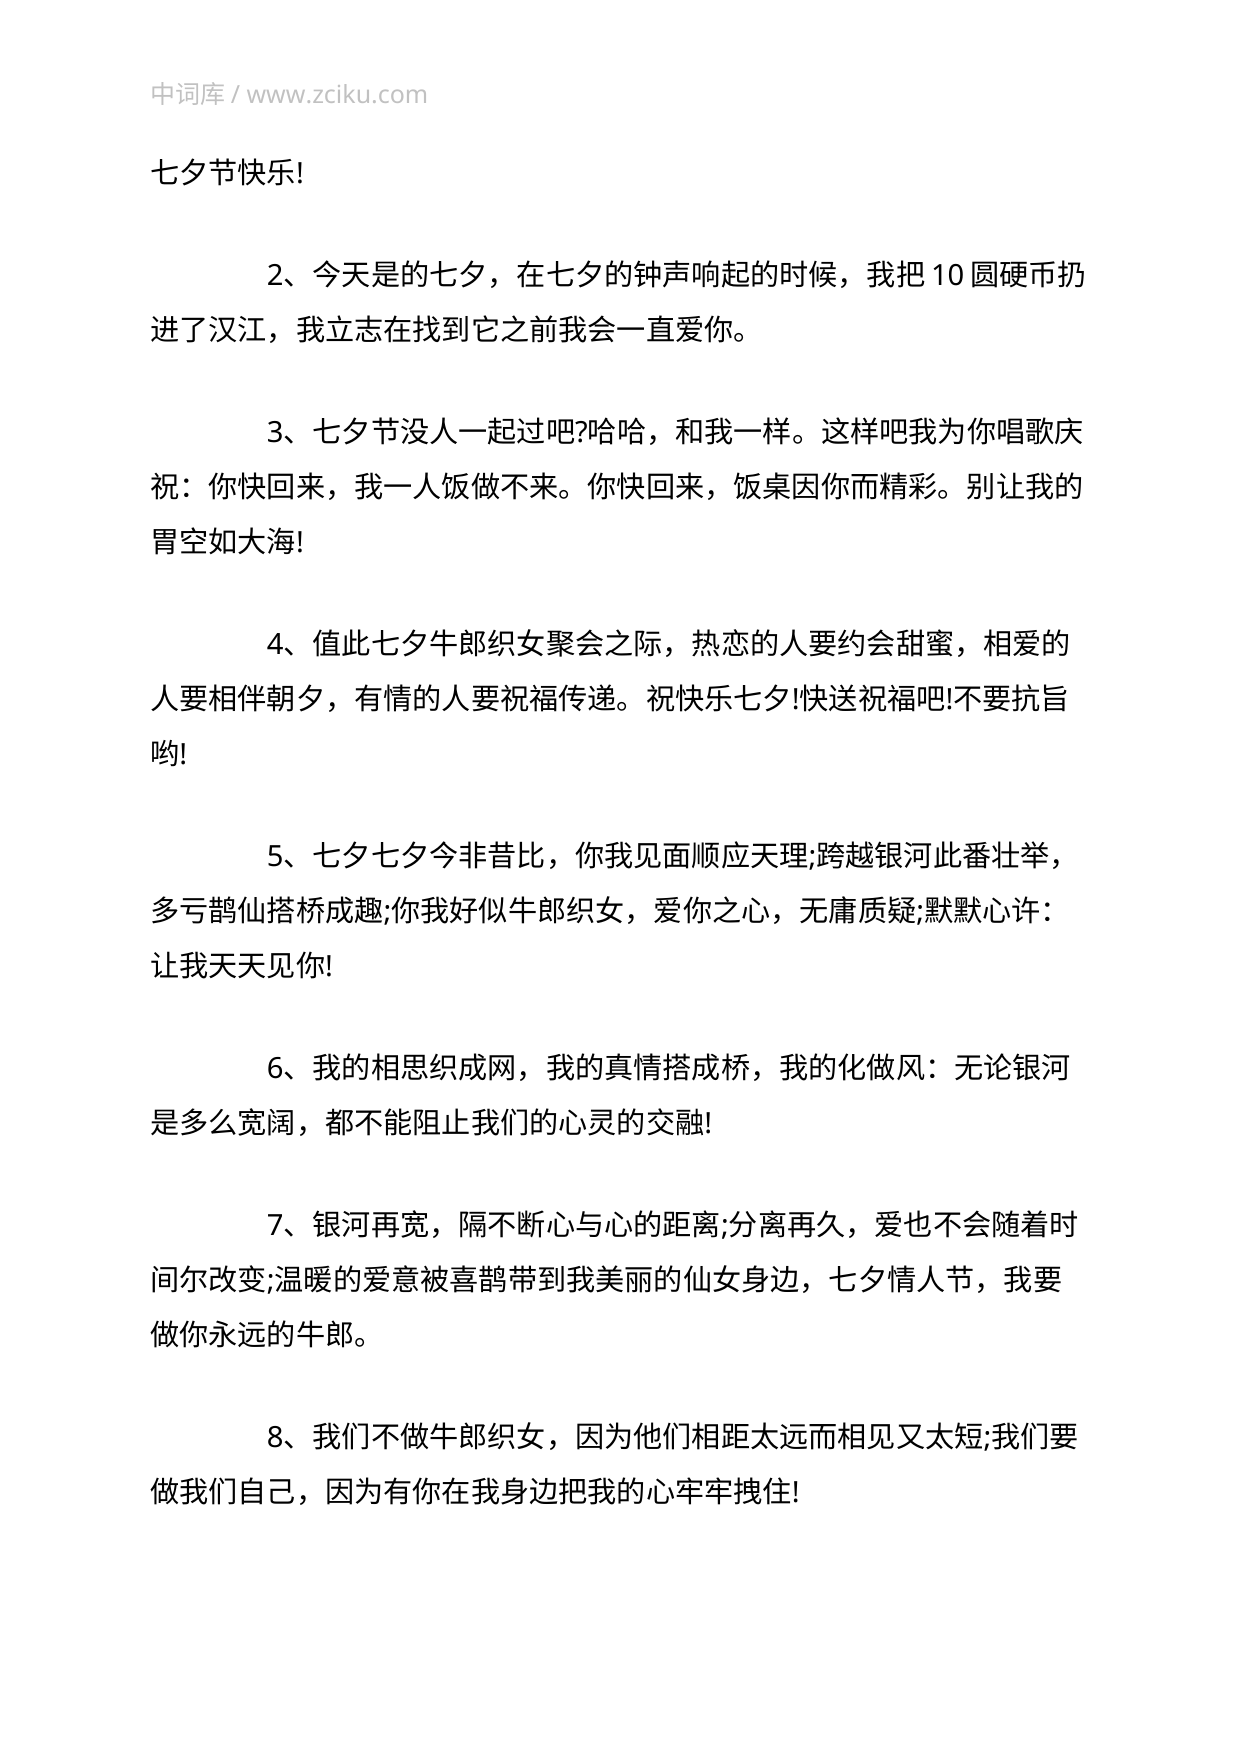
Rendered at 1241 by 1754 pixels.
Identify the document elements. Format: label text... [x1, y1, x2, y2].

text 3、七夕节没人一起过吧?哈哈，和我一样。这样吧我为你唱歌庆祝：你快回来，我一人饭做不来。你快回来，饭桌因你而精彩。别让我的胃空如大海! [150, 409, 1090, 561]
text 2、今天是的七夕，在七夕的钟声响起的时候，我把10圆硬币扔进了汉江，我立志在找到它之前我会一直爱你。 [150, 252, 1090, 349]
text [150, 150, 1090, 192]
text 5、七夕七夕今非昔比，你我见面顺应天理;跨越银河此番壮举，多亏鹊仙搭桥成趣;你我好似牛郎织女，爱你之心，无庸质疑;默默心许：让我天天见你! [150, 833, 1090, 985]
text 6、我的相思织成网，我的真情搭成桥，我的化做风：无论银河是多么宽阔，都不能阻止我们的心灵的交融! [150, 1044, 1090, 1142]
text 7、银河再宽，隔不断心与心的距离;分离再久，爱也不会随着时间尔改变;温暖的爱意被喜鹊带到我美丽的仙女身边，七夕情人节，我要做你永远的牛郎。 [150, 1202, 1090, 1354]
text 8、我们不做牛郎织女，因为他们相距太远而相见又太短;我们要做我们自己，因为有你在我身边把我的心牢牢拽住! [150, 1413, 1090, 1511]
text 4、值此七夕牛郎织女聚会之际，热恋的人要约会甜蜜，相爱的人要相伴朝夕，有情的人要祝福传递。祝快乐七夕!快送祝福吧!不要抗旨哟! [150, 621, 1090, 773]
